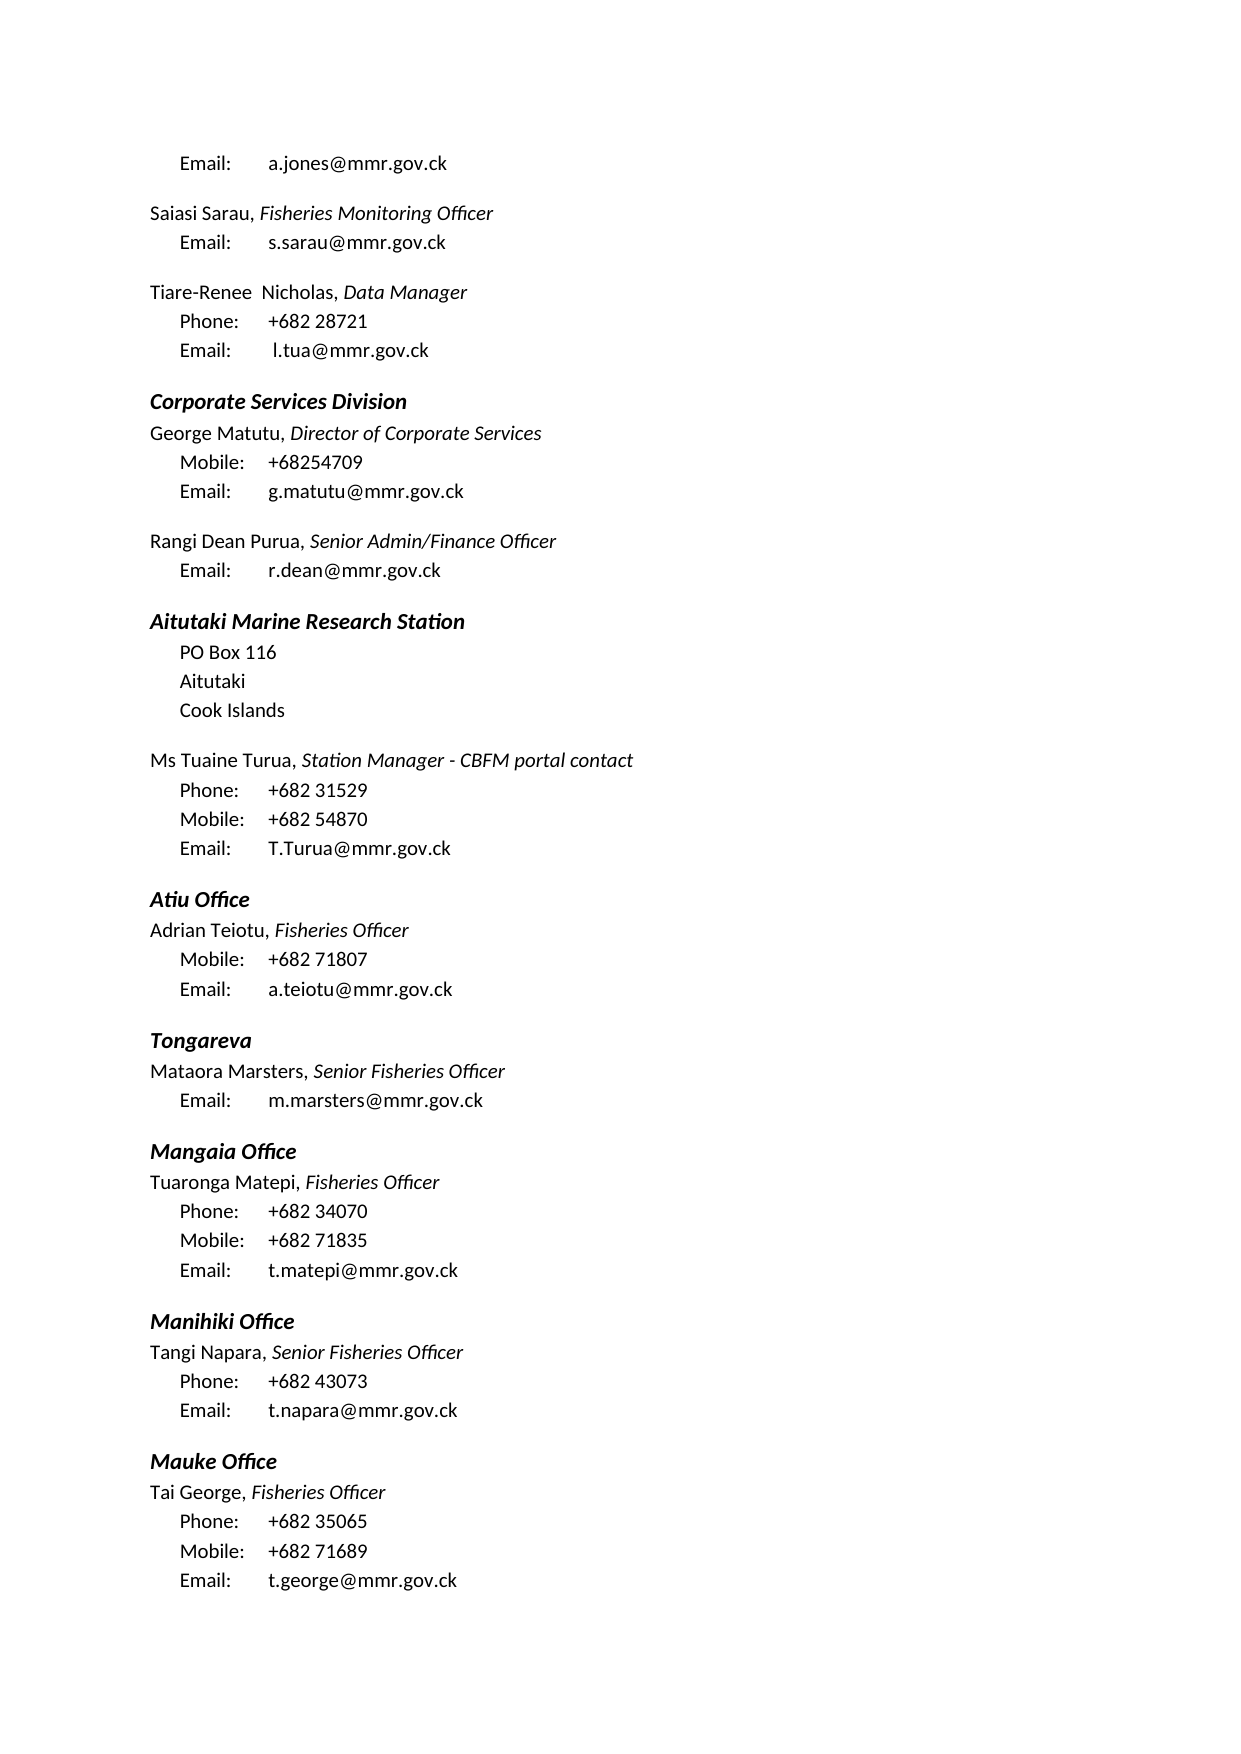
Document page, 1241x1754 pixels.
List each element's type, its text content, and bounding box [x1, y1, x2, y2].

text Tai George, Fisheries Officer [150, 1479, 1090, 1505]
text Phone: +682 43073 Email: t.napara@mmr.gov.ck [179, 1368, 1090, 1423]
text Corporate Services Division [150, 387, 1090, 416]
text Manihiki Office [150, 1307, 1090, 1335]
text Email: m.marsters@mmr.gov.ck [179, 1087, 1090, 1112]
text Mobile: +682 71807 Email: a.teiotu@mmr.gov.ck [179, 947, 1090, 1001]
text Email: r.dean@mmr.gov.ck [179, 557, 1090, 583]
text Mobile: +68254709 Email: g.matutu@mmr.gov.ck [179, 449, 1090, 503]
text Mataora Marsters, Senior Fisheries Officer [150, 1058, 1090, 1083]
text Saiasi Sarau, Fisheries Monitoring Officer [150, 200, 1090, 225]
text Tuaronga Matepi, Fisheries Officer [150, 1169, 1090, 1195]
text Email: a.jones@mmr.gov.ck [179, 150, 1090, 175]
text Tiare-Renee Nicholas, Data Manager [150, 279, 1090, 304]
text Phone: +682 34070 Mobile: +682 71835 Email: t.matepi@mmr.gov.ck [179, 1198, 1090, 1282]
text Phone: +682 28721 Email: l.tua@mmr.gov.ck [179, 308, 1090, 363]
text PO Box 116 Aitutaki Cook Islands [179, 639, 1090, 723]
text Tongareva [150, 1026, 1090, 1054]
text Adrian Teiotu, Fisheries Officer [150, 917, 1090, 943]
text Tangi Napara, Senior Fisheries Officer [150, 1339, 1090, 1364]
text Mangaia Office [150, 1137, 1090, 1165]
text Phone: +682 31529 Mobile: +682 54870 Email: T.Turua@mmr.gov.ck [179, 777, 1090, 861]
text Atiu Office [150, 885, 1090, 913]
text Ms Tuaine Turua, Station Manager - CBFM portal contact [150, 748, 1090, 773]
text Aitutaki Marine Research Station [150, 607, 1090, 635]
text Mauke Office [150, 1447, 1090, 1475]
text Phone: +682 35065 Mobile: +682 71689 Email: t.george@mmr.gov.ck [179, 1509, 1090, 1592]
text Email: s.sarau@mmr.gov.ck [179, 229, 1090, 254]
text Rangi Dean Purua, Senior Admin/Finance Officer [150, 528, 1090, 553]
text George Matutu, Director of Corporate Services [150, 420, 1090, 445]
